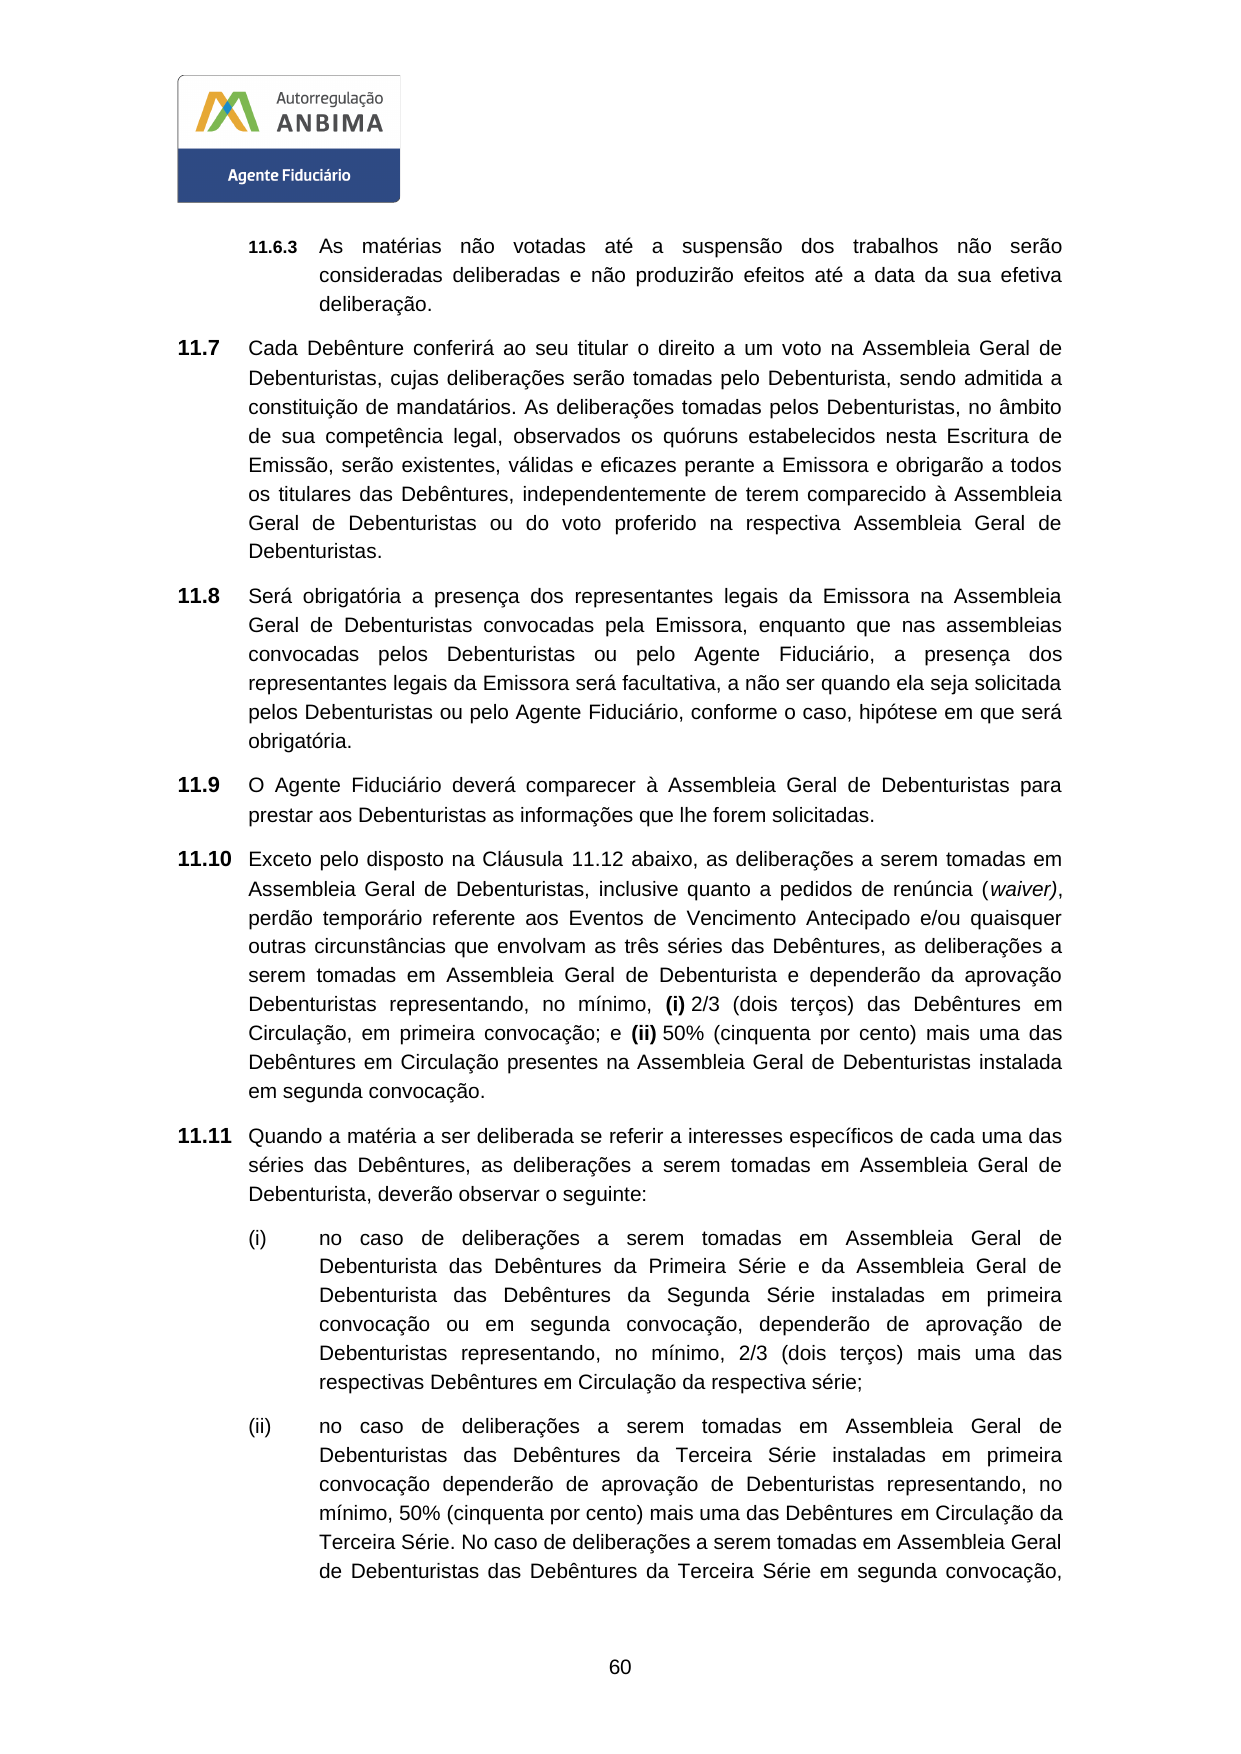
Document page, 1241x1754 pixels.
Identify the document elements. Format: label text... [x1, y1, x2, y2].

text Cada Debênture conferirá ao seu titular o direito a um voto na Assembleia Geral de Debenturistas, cujas deliberações serão tomadas pelo Debenturista, sendo admitida a constituição de mandatários. As deliberações tomadas pelos Debenturistas, no âmbito de sua competência legal, observados os quóruns estabelecidos nesta Escritura de Emissão, serão existentes, válidas e eficazes perante a Emissora e obrigarão a todos os titulares das Debêntures, independentemente de terem comparecido à Assembleia Geral de Debenturistas ou do voto proferido na respectiva Assembleia Geral de Debenturistas. [177, 335, 1063, 563]
text O Agente Fiduciário deverá comparecer à Assembleia Geral de Debenturistas para prestar aos Debenturistas as informações que lhe forem solicitadas. [177, 772, 1063, 827]
picture [177, 75, 401, 203]
text As matérias não votadas até a suspensão dos trabalhos não serão consideradas deliberadas e não produzirão efeitos até a data da sua efetiva deliberação. [248, 234, 1063, 316]
text Será obrigatória a presença dos representantes legais da Emissora na Assembleia Geral de Debenturistas convocadas pela Emissora, enquanto que nas assembleias convocadas pelos Debenturistas ou pelo Agente Fiduciário, a presença dos representantes legais da Emissora será facultativa, a não ser quando ela seja solicitada pelos Debenturistas ou pelo Agente Fiduciário, conforme o caso, hipótese em que será obrigatória. [177, 583, 1063, 753]
text no caso de deliberações a serem tomadas em Assembleia Geral de Debenturista das Debêntures da Primeira Série e da Assembleia Geral de Debenturista das Debêntures da Segunda Série instaladas em primeira convocação ou em segunda convocação, dependerão de aprovação de Debenturistas representando, no mínimo, 2/3 (dois terços) mais uma das respectivas Debêntures em Circulação da respectiva série; [248, 1225, 1063, 1394]
text Exceto pelo disposto na Cláusula 11.12 abaixo, as deliberações a serem tomadas em Assembleia Geral de Debenturistas, inclusive quanto a pedidos de renúncia (waiver), perdão temporário referente aos Eventos de Vencimento Antecipado e/ou quaisquer outras circunstâncias que envolvam as três séries das Debêntures, as deliberações a serem tomadas em Assembleia Geral de Debenturista e dependerão da aprovação Debenturistas representando, no mínimo, (i) 2/3 (dois terços) das Debêntures em Circulação, em primeira convocação; e (ii) 50% (cinquenta por cento) mais uma das Debêntures em Circulação presentes na Assembleia Geral de Debenturistas instalada em segunda convocação. [177, 846, 1063, 1103]
text Quando a matéria a ser deliberada se referir a interesses específicos de cada uma das séries das Debêntures, as deliberações a serem tomadas em Assembleia Geral de Debenturista, deverão observar o seguinte: [177, 1123, 1063, 1206]
